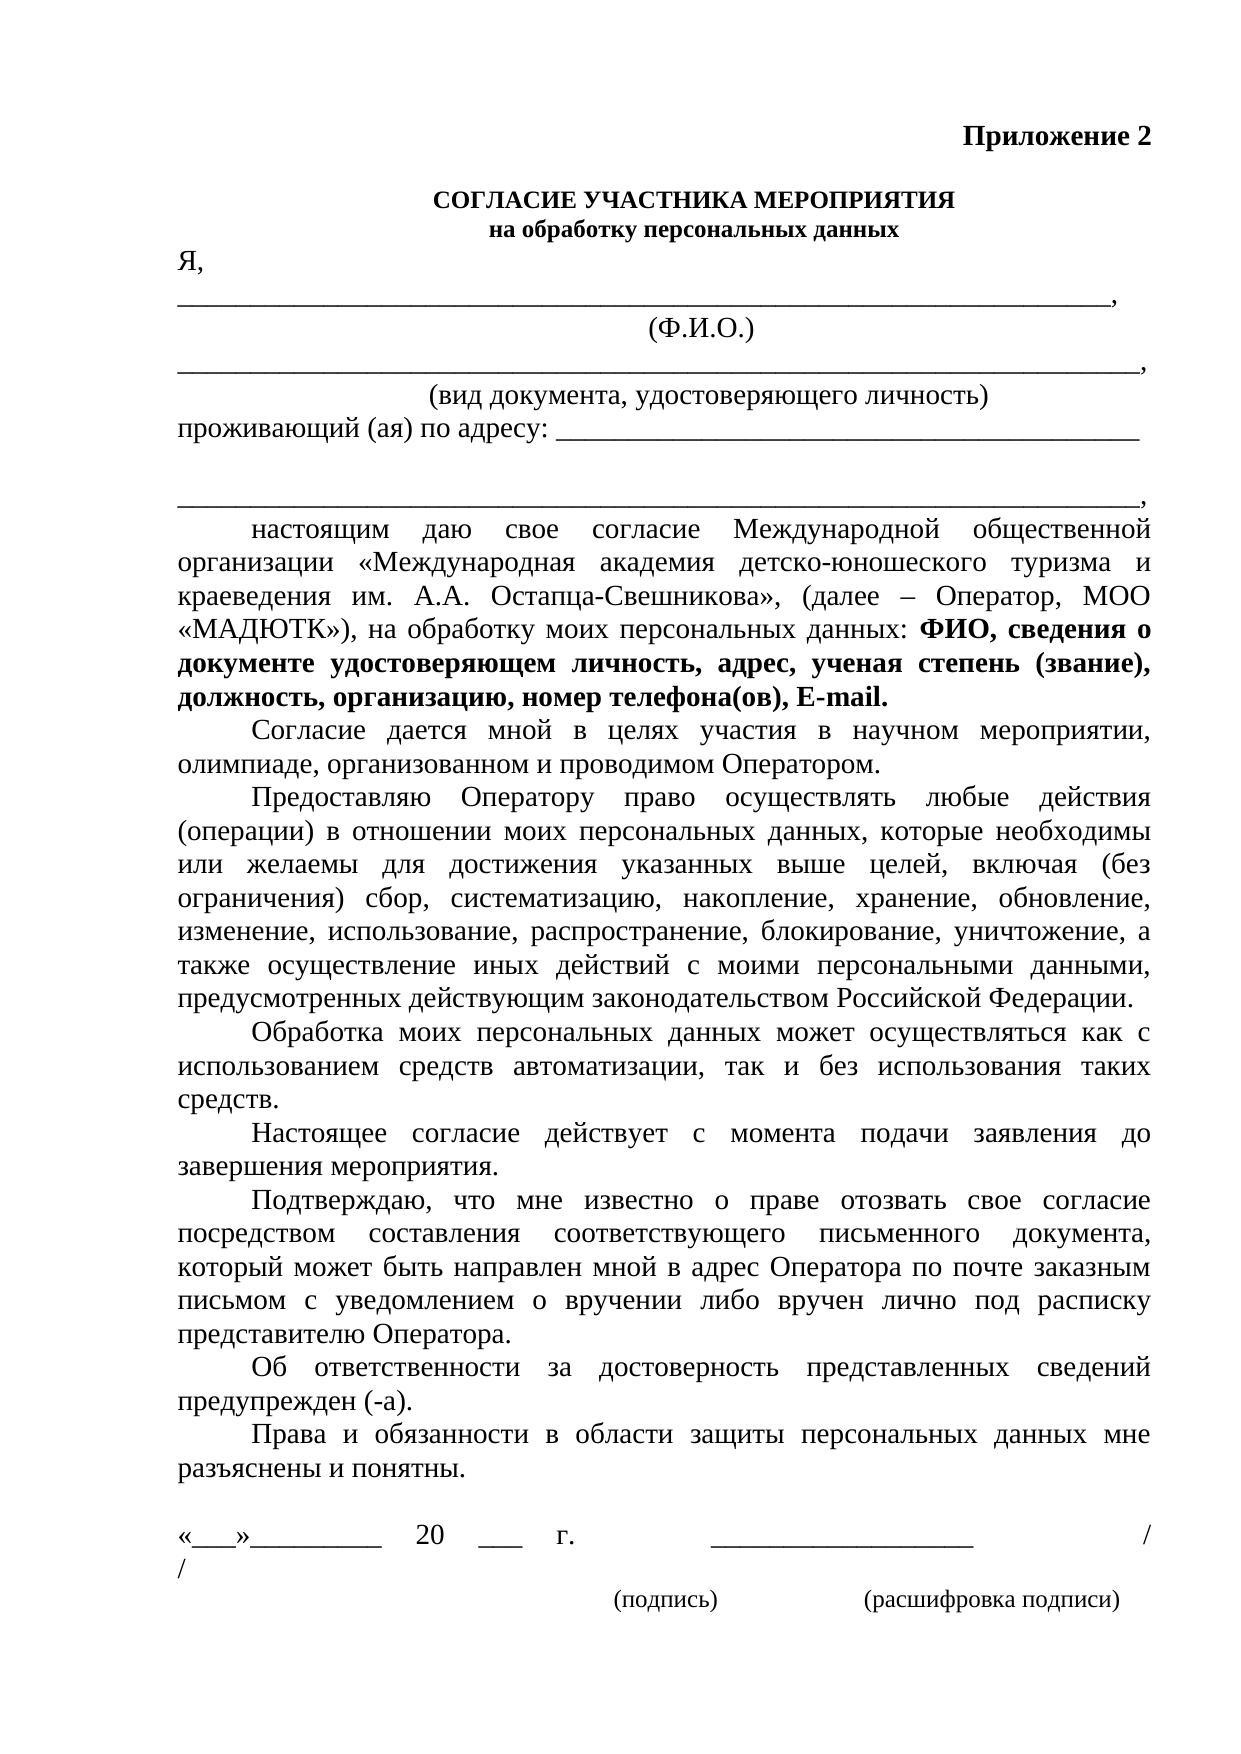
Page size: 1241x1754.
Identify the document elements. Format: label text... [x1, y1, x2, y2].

text Об ответственности за достоверность представленных сведений предупрежден (-а). [177, 1349, 1152, 1417]
text на обработку персональных данных [236, 214, 1152, 243]
text Согласие дается мной в целях участия в научном мероприятии, олимпиаде, организованном и проводимом Оператором. [177, 712, 1152, 779]
text (Ф.И.О.) [177, 310, 1152, 343]
text Подтверждаю, что мне известно о праве отозвать свое согласие посредством составления соответствующего письменного документа, который может быть направлен мной в адрес Оператора по почте заказным письмом с уведомлением о вручении либо вручен лично под расписку представителю Оператора. [177, 1182, 1152, 1349]
text Настоящее согласие действует с момента подачи заявления до завершения мероприятия. [177, 1115, 1152, 1182]
text (подпись) (расшифровка подписи) [177, 1584, 1152, 1613]
text __________________________________________________________________, [177, 477, 1152, 511]
text Права и обязанности в области защиты персональных данных мне разъяснены и понятны. [177, 1417, 1152, 1484]
text __________________________________________________________________, [177, 343, 1152, 377]
text Обработка моих персональных данных может осуществляться как с использованием средств автоматизации, так и без использования таких средств. [177, 1014, 1152, 1115]
text настоящим даю свое согласие Международной общественной организации «Международная академия детско-юношеского туризма и краеведения им. А.А. Остапца-Свешникова», (далее – Оператор, МОО «МАДЮТК»), на обработку моих персональных данных: ФИО, сведения о документе удостоверяющем личность, адрес, ученая степень (звание), должность, организацию, номер телефона(ов), Е-mail. [177, 511, 1152, 712]
text Приложение 2 [177, 118, 1152, 152]
text «___»_________ 20 ___ г. __________________ / / [177, 1517, 1152, 1584]
text СОГЛАСИЕ УЧАСТНИКА МЕРОПРИЯТИЯ [236, 185, 1152, 214]
text (вид документа, удостоверяющего личность) [177, 377, 1152, 410]
text Предоставляю Оператору право осуществлять любые действия (операции) в отношении моих персональных данных, которые необходимы или желаемы для достижения указанных выше целей, включая (без ограничения) сбор, систематизацию, накопление, хранение, обновление, изменение, использование, распространение, блокирование, уничтожение, а также осуществление иных действий с моими персональными данными, предусмотренных действующим законодательством Российской Федерации. [177, 779, 1152, 1014]
text проживающий (ая) по адресу: ________________________________________ [177, 410, 1152, 444]
text Я, ________________________________________________________________, [177, 243, 1152, 310]
